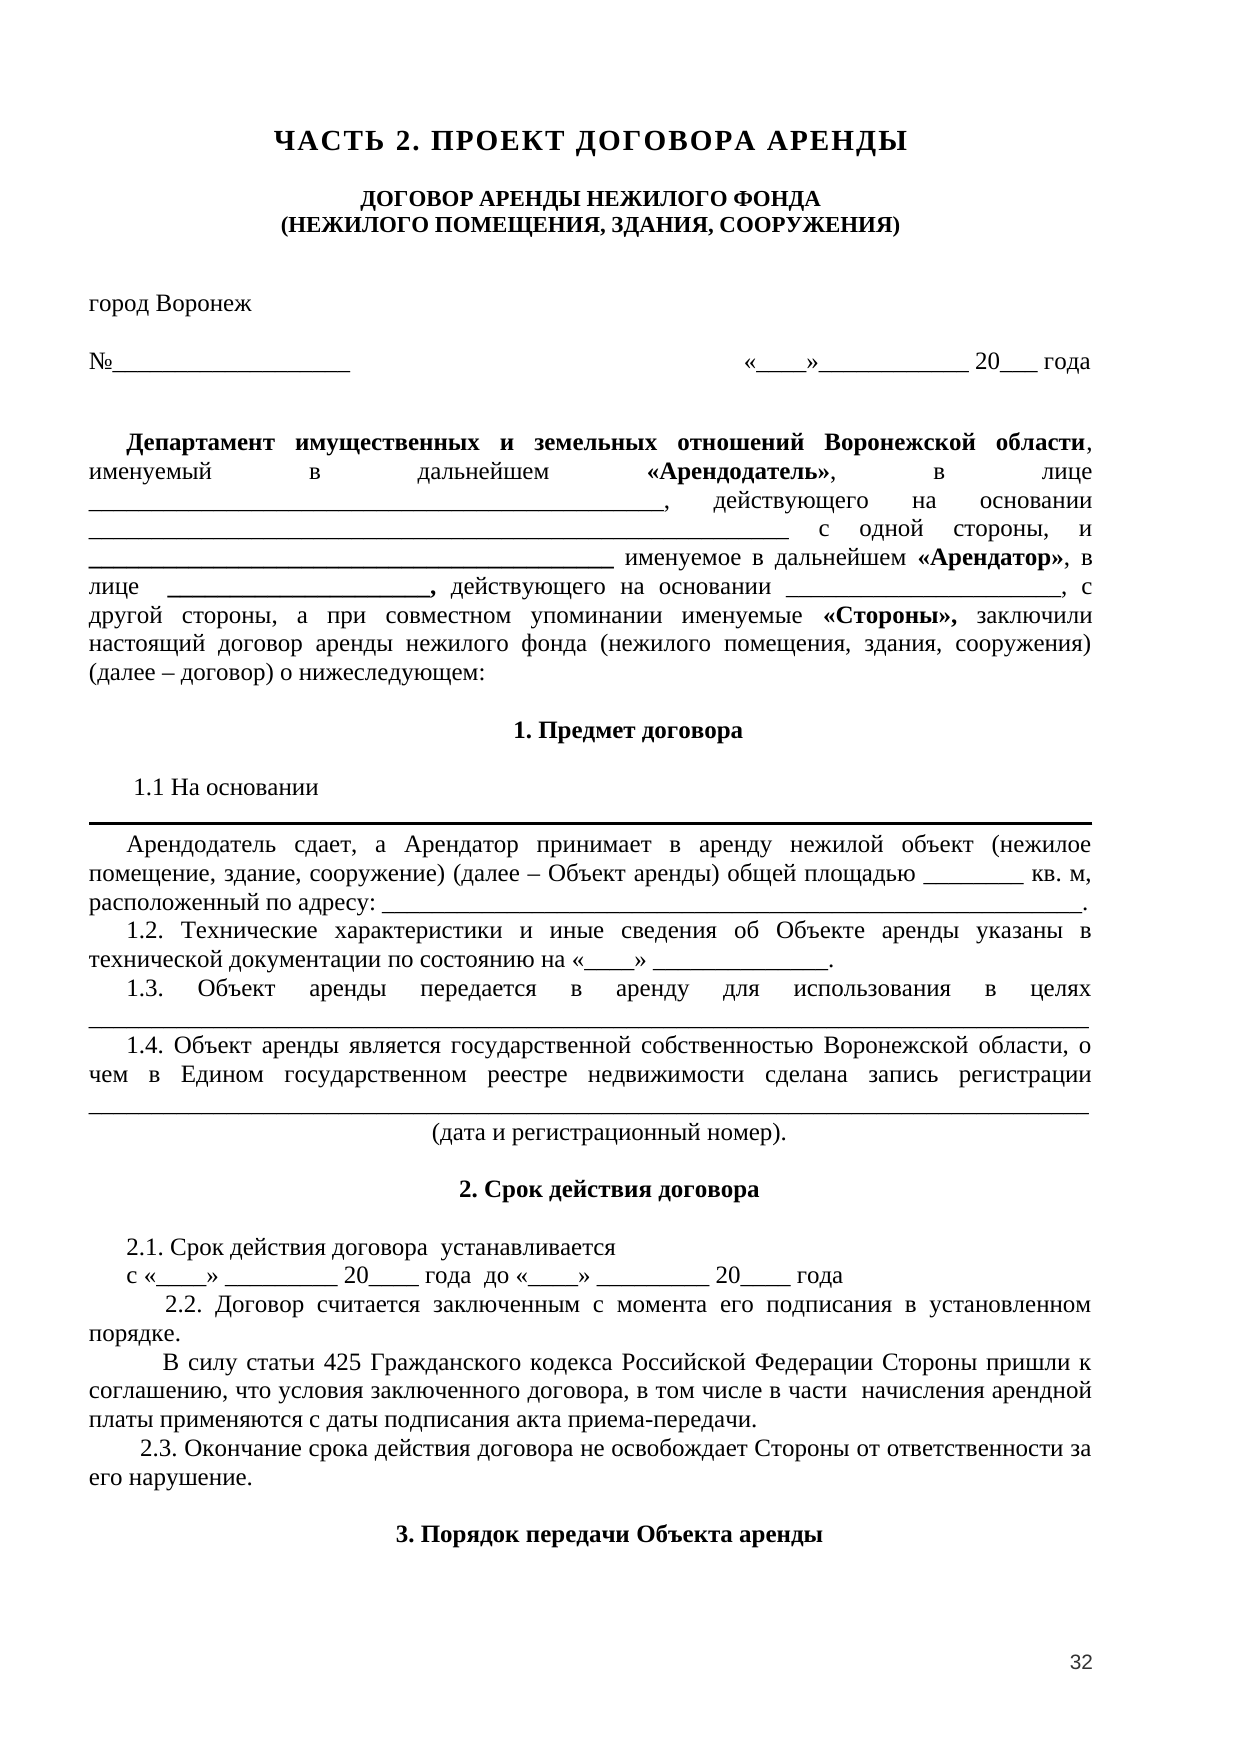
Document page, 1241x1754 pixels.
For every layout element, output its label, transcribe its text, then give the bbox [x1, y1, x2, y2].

text 2. Срок действия договора [89, 1174, 1092, 1203]
text Департамент имущественных и земельных отношений Воронежской области, именуемый в дальнейшем «Арендодатель», в лице ______________________________________________, действующего на основании ________________________________________________________ с одной стороны, и __________________________________________ именуемое в дальнейшем «Арендатор», в лице _____________________, действующего на основании ______________________, с другой стороны, а при совместном упоминании именуемые «Стороны», заключили настоящий договор аренды нежилого фонда (нежилого помещения, здания, сооружения) (далее – договор) о нижеследующем: [89, 427, 1092, 686]
text с «____» _________ 20____ года до «____» _________ 20____ года [89, 1260, 1092, 1289]
text №___________________ «____»____________ 20___ года [89, 346, 1092, 374]
text ЧАСТЬ 2. ПРОЕКТ ДОГОВОРА АРЕНДЫ [89, 123, 1092, 156]
text 1.4. Объект аренды является государственной собственностью Воронежской области, о чем в Едином государственном реестре недвижимости сделана запись регистрации ________________________________________________________________________________ [89, 1030, 1092, 1117]
text город Воронеж [89, 288, 1092, 317]
list 1.1 На основании [89, 772, 1092, 822]
text (дата и регистрационный номер). [89, 1117, 1092, 1145]
text 2.1. Срок действия договора устанавливается [89, 1232, 1092, 1260]
text Арендодатель сдает, а Арендатор принимает в аренду нежилой объект (нежилое помещение, здание, сооружение) (далее – Объект аренды) общей площадью ________ кв. м, расположенный по адресу: ________________________________________________________. [89, 829, 1092, 915]
text (НЕЖИЛОГО ПОМЕЩЕНИЯ, ЗДАНИЯ, СООРУЖЕНИЯ) [89, 211, 1092, 238]
text 2.2. Договор считается заключенным с момента его подписания в установленном порядке. [89, 1289, 1092, 1347]
text 3. Порядок передачи Объекта аренды [89, 1519, 1092, 1548]
text В силу статьи 425 Гражданского кодекса Российской Федерации Стороны пришли к соглашению, что условия заключенного договора, в том числе в части начисления арендной платы применяются с даты подписания акта приема-передачи. [89, 1347, 1092, 1433]
text 1. Предмет договора [164, 715, 1092, 743]
text 1.3. Объект аренды передается в аренду для использования в целях ________________________________________________________________________________ [89, 973, 1092, 1030]
text ДОГОВОР АРЕНДЫ НЕЖИЛОГО ФОНДА [89, 185, 1092, 211]
text 2.3. Окончание срока действия договора не освобождает Стороны от ответственности за его нарушение. [89, 1433, 1092, 1490]
text 1.2. Технические характеристики и иные сведения об Объекте аренды указаны в технической документации по состоянию на «____» ______________. [89, 915, 1092, 973]
